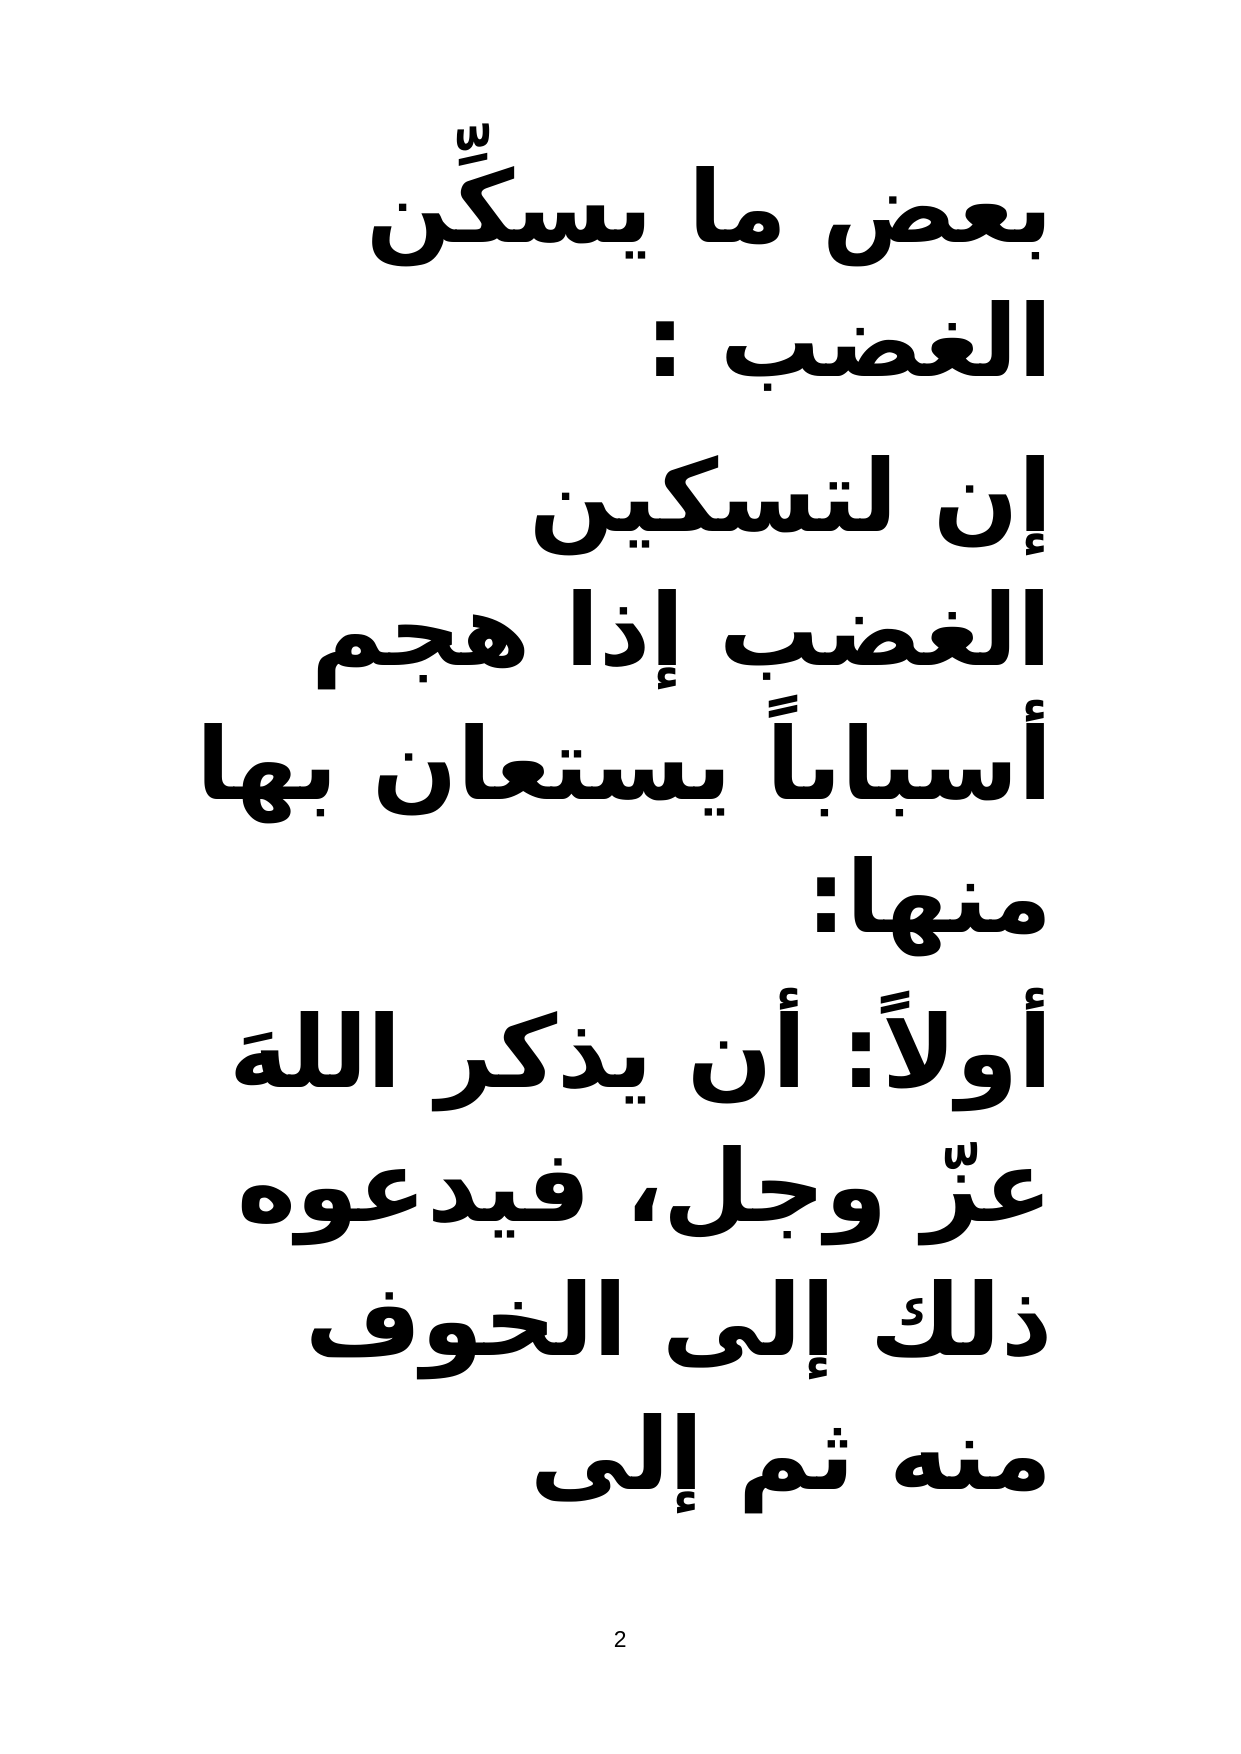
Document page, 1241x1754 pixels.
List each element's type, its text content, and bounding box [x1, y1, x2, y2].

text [187, 995, 1053, 1513]
text إن لتسكين الغضب إذا هجم أسباباً يستعان بها منها: [187, 438, 1053, 957]
text بعض ما يسكِّن الغضب : [187, 150, 1053, 400]
